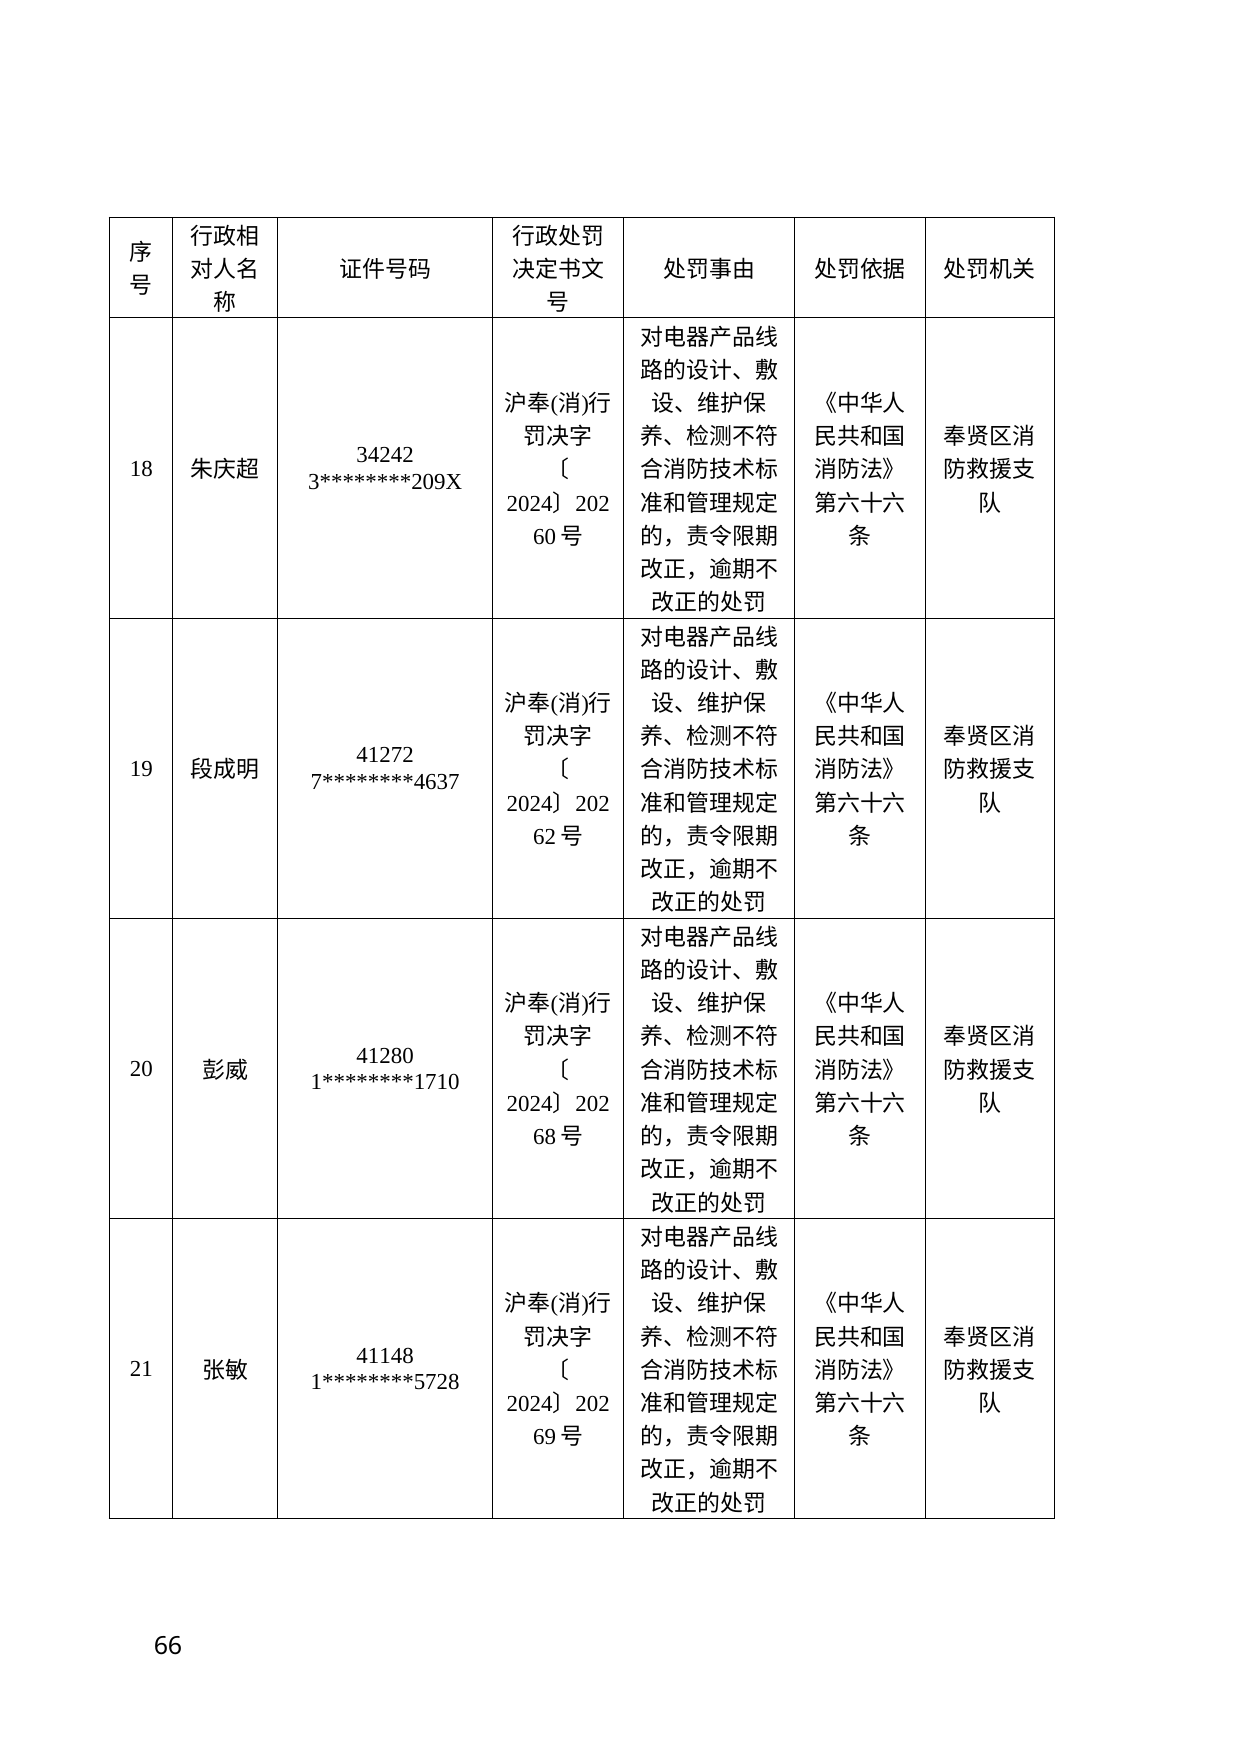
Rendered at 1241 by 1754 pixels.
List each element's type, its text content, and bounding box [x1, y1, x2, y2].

table_cell 沪奉(消)行罚决字〔2024〕20262号 [493, 619, 623, 917]
table_cell 《中华人民共和国消防法》第六十六条 [795, 318, 925, 617]
table_cell 342423********209X [278, 318, 492, 617]
table_header 行政处罚决定书文号 [493, 218, 623, 317]
table_header 证件号码 [278, 218, 492, 317]
table_cell 20 [110, 919, 172, 1218]
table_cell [624, 1219, 794, 1518]
table_cell 沪奉(消)行罚决字〔2024〕20268号 [493, 919, 623, 1218]
table_header 处罚机关 [926, 218, 1054, 317]
table_cell 彭威 [173, 919, 277, 1218]
table_cell 18 [110, 318, 172, 617]
table_header 处罚事由 [624, 218, 794, 317]
table_cell 沪奉(消)行罚决字〔2024〕20260号 [493, 318, 623, 617]
table_cell 奉贤区消防救援支队 [926, 318, 1054, 617]
table_cell 张敏 [173, 1219, 277, 1518]
table_cell 412727********4637 [278, 619, 492, 917]
table_cell 对电器产品线路的设计、敷设、维护保养、检测不符合消防技术标准和管理规定的，责令限期改正，逾期不改正的处罚 [624, 919, 794, 1218]
table_cell 段成明 [173, 619, 277, 917]
table_cell 沪奉(消)行罚决字〔2024〕20269号 [493, 1219, 623, 1518]
table_cell 对电器产品线路的设计、敷设、维护保养、检测不符合消防技术标准和管理规定的，责令限期改正，逾期不改正的处罚 [624, 619, 794, 917]
table_header 处罚依据 [795, 218, 925, 317]
table_cell 奉贤区消防救援支队 [926, 1219, 1054, 1518]
table_header 行政相对人名称 [173, 218, 277, 317]
table_cell 朱庆超 [173, 318, 277, 617]
table_cell 奉贤区消防救援支队 [926, 919, 1054, 1218]
table_cell 《中华人民共和国消防法》第六十六条 [795, 619, 925, 917]
table_cell 《中华人民共和国消防法》第六十六条 [795, 919, 925, 1218]
table_cell 《中华人民共和国消防法》第六十六条 [795, 1219, 925, 1518]
table_cell 21 [110, 1219, 172, 1518]
table_cell 奉贤区消防救援支队 [926, 619, 1054, 917]
table_cell 411481********5728 [278, 1219, 492, 1518]
table_cell 412801********1710 [278, 919, 492, 1218]
table_header 序号 [110, 218, 172, 317]
table_cell 19 [110, 619, 172, 917]
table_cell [624, 318, 794, 617]
